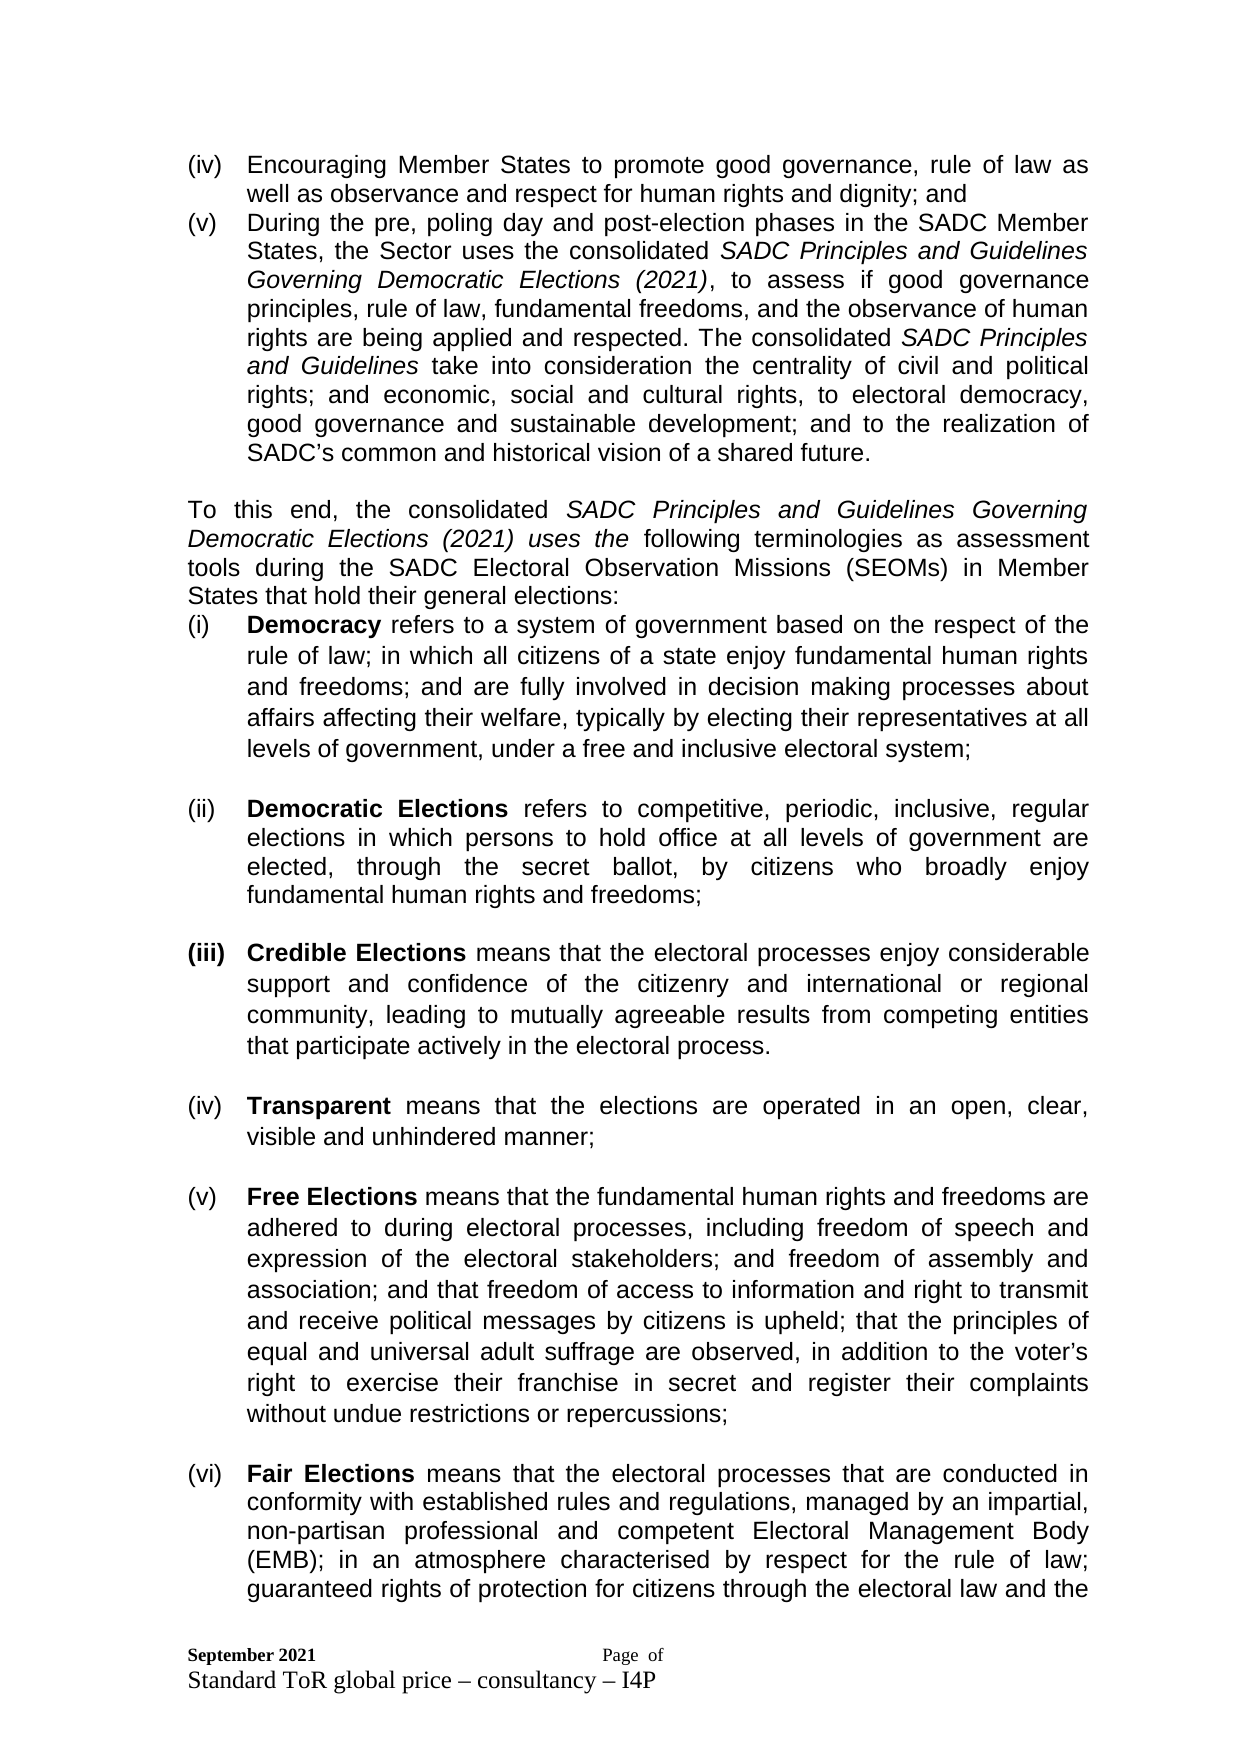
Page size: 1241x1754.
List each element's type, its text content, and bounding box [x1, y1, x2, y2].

list Democracy refers to a system of government based on the respect of the rule of law; in which all citizens of a state enjoy fundamental human rights and freedoms; and are fully involved in decision making processes about affairs affecting their welfare, typically by electing their representatives at all levels of government, under a free and inclusive electoral system; [187, 610, 1090, 763]
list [187, 1458, 1090, 1602]
list Free Elections means that the fundamental human rights and freedoms are adhered to during electoral processes, including freedom of speech and expression of the electoral stakeholders; and freedom of assembly and association; and that freedom of access to information and right to transmit and receive political messages by citizens is upheld; that the principles of equal and universal adult suffrage are observed, in addition to the voter’s right to exercise their franchise in secret and register their complaints without undue restrictions or repercussions; [187, 1181, 1090, 1427]
list During the pre, poling day and post-election phases in the SADC Member States, the Sector uses the consolidated SADC Principles and Guidelines Governing Democratic Elections (2021), to assess if good governance principles, rule of law, fundamental freedoms, and the observance of human rights are being applied and respected. The consolidated SADC Principles and Guidelines take into consideration the centrality of civil and political rights; and economic, social and cultural rights, to electoral democracy, good governance and sustainable development; and to the realization of SADC’s common and historical vision of a shared future. [187, 207, 1090, 466]
list Transparent means that the elections are operated in an open, clear, visible and unhindered manner; [187, 1091, 1090, 1150]
list Credible Elections means that the electoral processes enjoy considerable support and confidence of the citizenry and international or regional community, leading to mutually agreeable results from competing entities that participate actively in the electoral process. [187, 938, 1090, 1059]
list Democratic Elections refers to competitive, periodic, inclusive, regular elections in which persons to hold office at all levels of government are elected, through the secret ballot, by citizens who broadly enjoy fundamental human rights and freedoms; [187, 794, 1090, 909]
text To this end, the consolidated SADC Principles and Guidelines Governing Democratic Elections (2021) uses the following terminologies as assessment tools during the SADC Electoral Observation Missions (SEOMs) in Member States that hold their general elections: [187, 495, 1090, 610]
list Encouraging Member States to promote good governance, rule of law as well as observance and respect for human rights and dignity; and [187, 150, 1090, 207]
